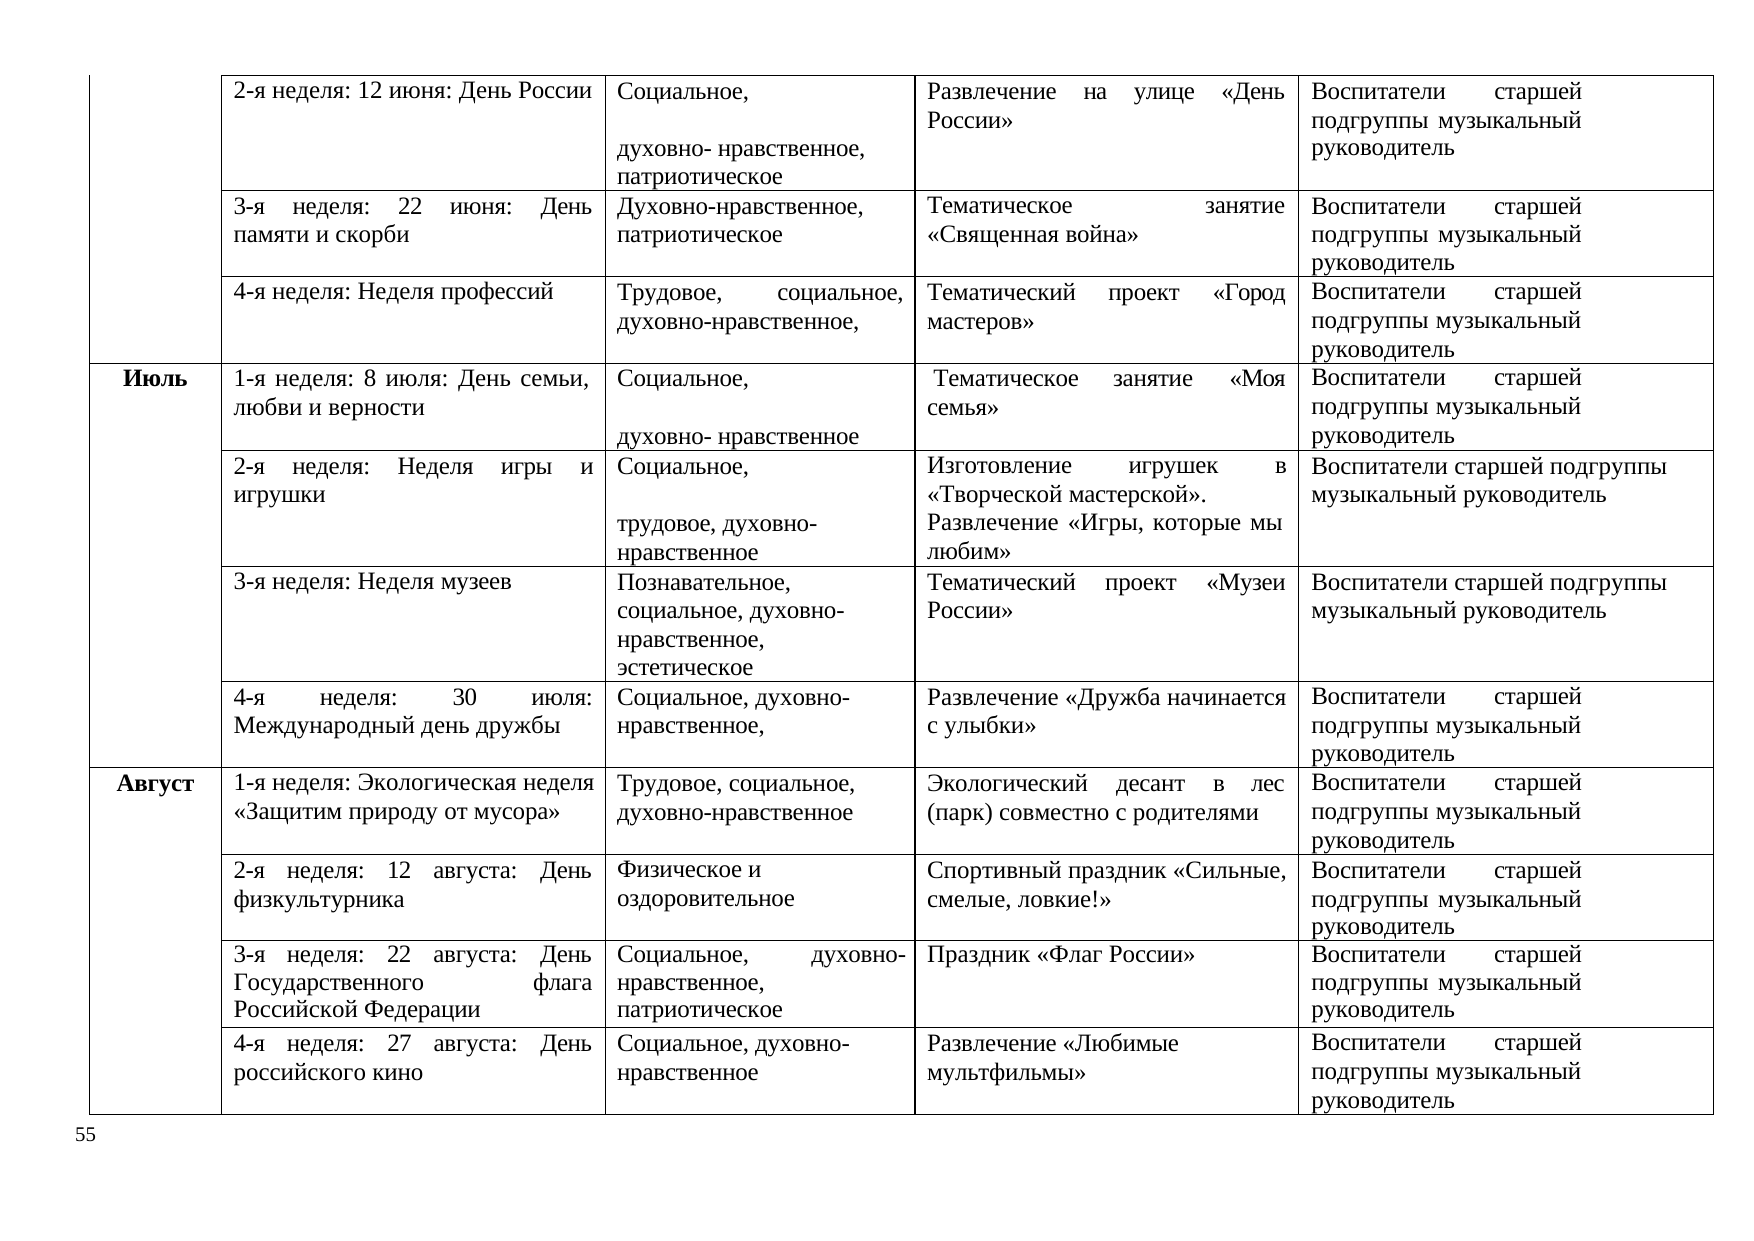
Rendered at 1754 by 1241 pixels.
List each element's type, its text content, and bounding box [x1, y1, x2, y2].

table_cell 3-я неделя: 22 июня: День памяти и скорби [222, 191, 605, 276]
table_cell Воспитатели старшей подгруппы музыкальный руководитель [1299, 567, 1713, 681]
table_cell Изготовление игрушек в «Творческой мастерской». Развлечение «Игры, которые мы любим» [916, 451, 1298, 566]
table_cell Июль [90, 364, 221, 767]
table_cell 2-я неделя: 12 июня: День России [222, 76, 605, 190]
table_cell Воспитатели старшей подгруппы музыкальный руководитель [1299, 364, 1713, 450]
table_cell Август [90, 768, 221, 1114]
table_cell Воспитатели старшей подгруппы музыкальный руководитель [1299, 191, 1713, 276]
table_cell Социальное, духовно- нравственное, патриотическое [606, 76, 914, 190]
table_cell 1-я неделя: Экологическая неделя «Защитим природу от мусора» [222, 768, 605, 854]
table_cell Тематическое занятие «Священная война» [916, 191, 1298, 276]
table_cell Социальное, духовно- нравственное [606, 1028, 914, 1114]
table_cell Воспитатели старшей подгруппы музыкальный руководитель [1299, 855, 1713, 940]
table_cell Воспитатели старшей подгруппы музыкальный руководитель [1299, 768, 1713, 854]
table_cell Социальное, духовно- нравственное, [606, 682, 914, 767]
table_cell Тематический проект «Город мастеров» [916, 277, 1298, 362]
table_cell Познавательное, социальное, духовно- нравственное, эстетическое [606, 567, 914, 681]
table_cell Развлечение «Любимые мультфильмы» [916, 1028, 1298, 1114]
table_cell Воспитатели старшей подгруппы музыкальный руководитель [1299, 277, 1713, 362]
table_cell Воспитатели старшей подгруппы музыкальный руководитель [1299, 682, 1713, 767]
table_cell 3-я неделя: Неделя музеев [222, 567, 605, 681]
table_cell Праздник «Флаг России» [916, 941, 1298, 1027]
table_cell Трудовое, социальное, духовно-нравственное [606, 768, 914, 854]
table_cell Воспитатели старшей подгруппы музыкальный руководитель [1299, 941, 1713, 1027]
table_cell Тематическое занятие «Моя семья» [916, 364, 1298, 450]
table_cell Развлечение на улице «День России» [916, 76, 1298, 190]
table_cell Трудовое, социальное, духовно-нравственное, [606, 277, 914, 362]
table_cell Социальное, духовно- нравственное [606, 364, 914, 450]
table_cell Духовно-нравственное, патриотическое [606, 191, 914, 276]
table_cell Спортивный праздник «Сильные, смелые, ловкие!» [916, 855, 1298, 940]
table_cell Социальное, трудовое, духовно-нравственное [606, 451, 914, 566]
table_cell 1-я неделя: 8 июля: День семьи, любви и верности [222, 364, 605, 450]
table_cell Экологический десант в лес (парк) совместно с родителями [916, 768, 1298, 854]
table_cell Воспитатели старшей подгруппы музыкальный руководитель [1299, 451, 1713, 566]
table_cell 4-я неделя: 27 августа: День российского кино [222, 1028, 605, 1114]
table_cell Физическое и оздоровительное [606, 855, 914, 940]
table_cell 2-я неделя: Неделя игры и игрушки [222, 451, 605, 566]
table_cell 3-я неделя: 22 августа: День Государственного флага Российской Федерации [222, 941, 605, 1027]
table_cell Воспитатели старшей подгруппы музыкальный руководитель [1299, 1028, 1713, 1114]
table_cell 4-я неделя: Неделя профессий [222, 277, 605, 362]
table_cell 2-я неделя: 12 августа: День физкультурника [222, 855, 605, 940]
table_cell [1299, 76, 1713, 190]
table_cell Социальное, духовно- нравственное, патриотическое [606, 941, 914, 1027]
table_cell Развлечение «Дружба начинается с улыбки» [916, 682, 1298, 767]
table_cell Тематический проект «Музеи России» [916, 567, 1298, 681]
table_cell 4-я неделя: 30 июля: Международный день дружбы [222, 682, 605, 767]
